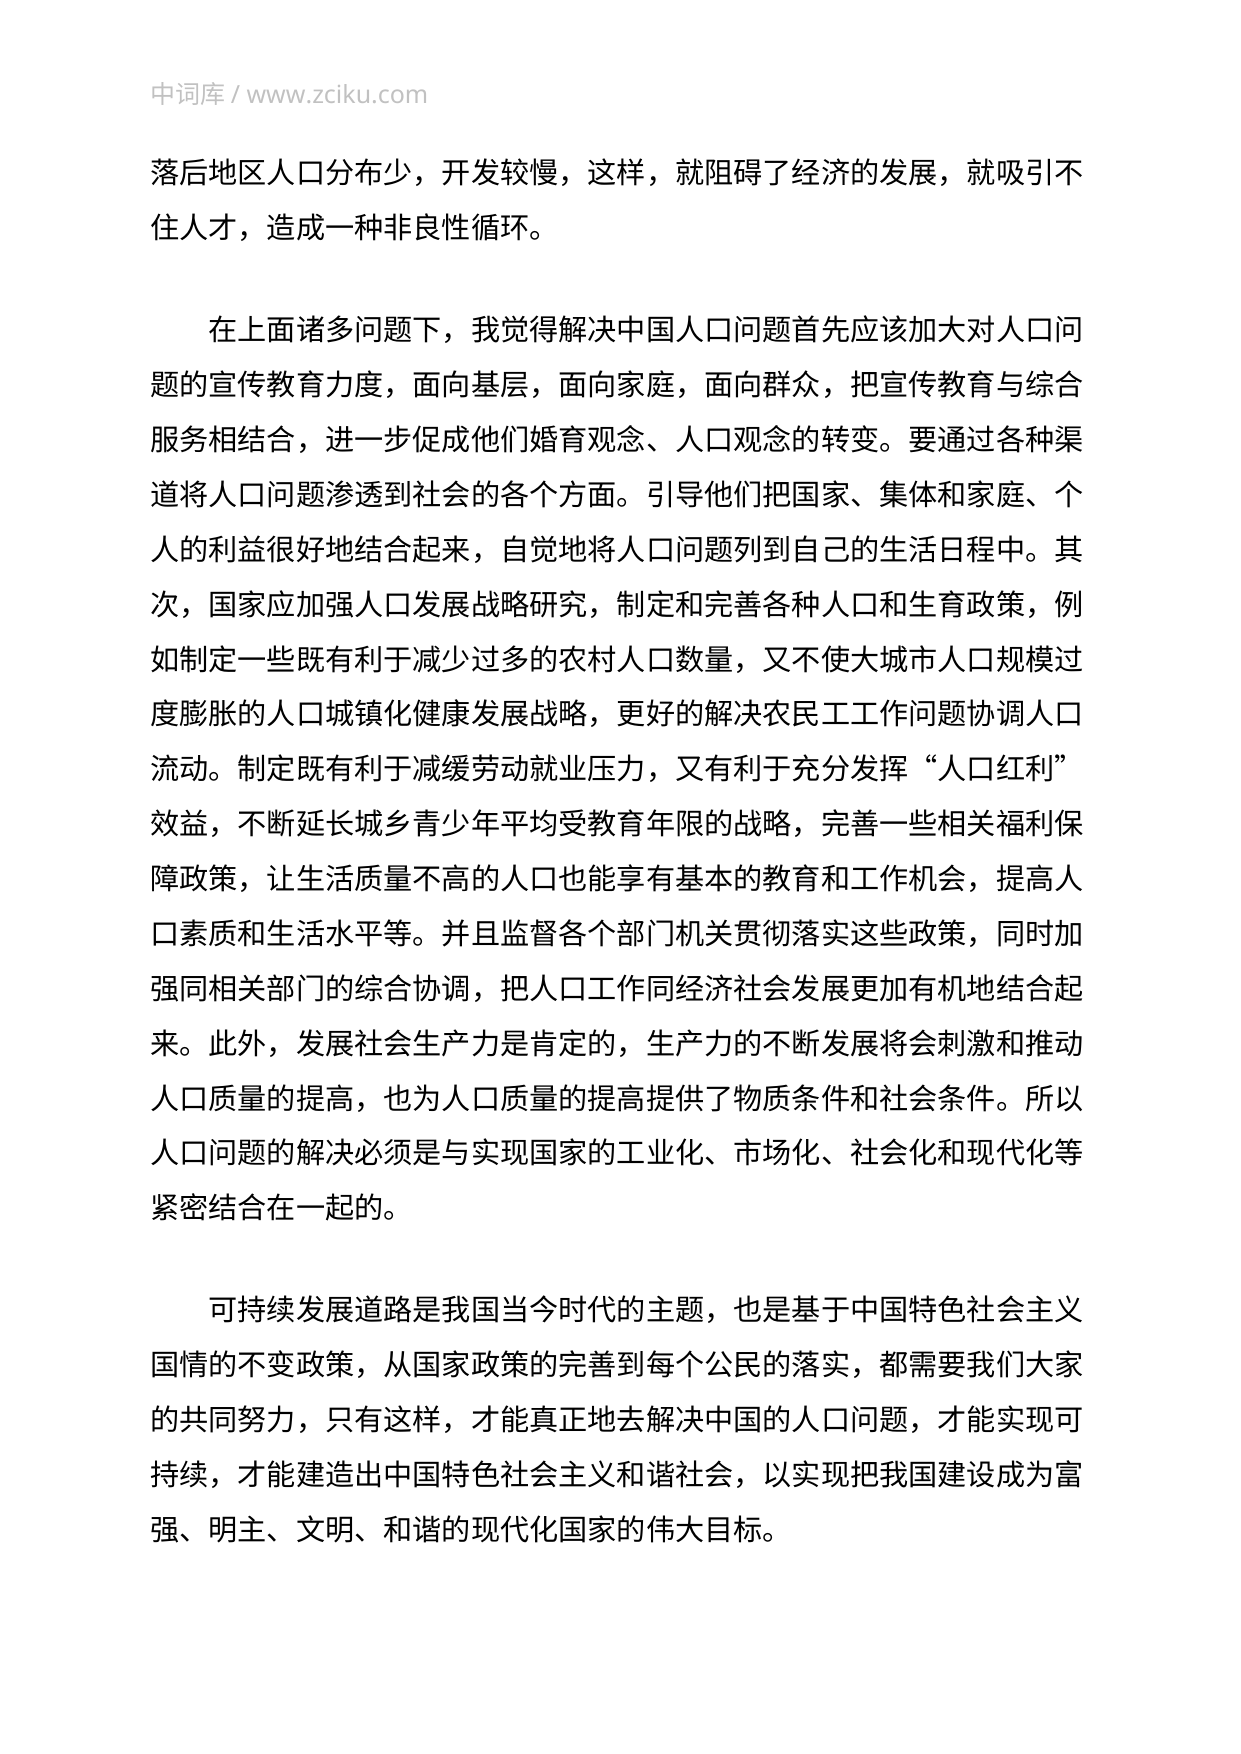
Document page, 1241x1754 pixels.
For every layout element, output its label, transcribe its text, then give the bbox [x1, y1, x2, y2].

text 可持续发展道路是我国当今时代的主题，也是基于中国特色社会主义国情的不变政策，从国家政策的完善到每个公民的落实，都需要我们大家的共同努力，只有这样，才能真正地去解决中国的人口问题，才能实现可持续，才能建造出中国特色社会主义和谐社会，以实现把我国建设成为富强、明主、文明、和谐的现代化国家的伟大目标。 [150, 1287, 1090, 1549]
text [150, 150, 1090, 247]
text 在上面诸多问题下，我觉得解决中国人口问题首先应该加大对人口问题的宣传教育力度，面向基层，面向家庭，面向群众，把宣传教育与综合服务相结合，进一步促成他们婚育观念、人口观念的转变。要通过各种渠道将人口问题渗透到社会的各个方面。引导他们把国家、集体和家庭、个人的利益很好地结合起来，自觉地将人口问题列到自己的生活日程中。其次，国家应加强人口发展战略研究，制定和完善各种人口和生育政策，例如制定一些既有利于减少过多的农村人口数量，又不使大城市人口规模过度膨胀的人口城镇化健康发展战略，更好的解决农民工工作问题协调人口流动。制定既有利于减缓劳动就业压力，又有利于充分发挥“人口红利”效益，不断延长城乡青少年平均受教育年限的战略，完善一些相关福利保障政策，让生活质量不高的人口也能享有基本的教育和工作机会，提高人口素质和生活水平等。并且监督各个部门机关贯彻落实这些政策，同时加强同相关部门的综合协调，把人口工作同经济社会发展更加有机地结合起来。此外，发展社会生产力是肯定的，生产力的不断发展将会刺激和推动人口质量的提高，也为人口质量的提高提供了物质条件和社会条件。所以人口问题的解决必须是与实现国家的工业化、市场化、社会化和现代化等紧密结合在一起的。 [150, 307, 1090, 1227]
